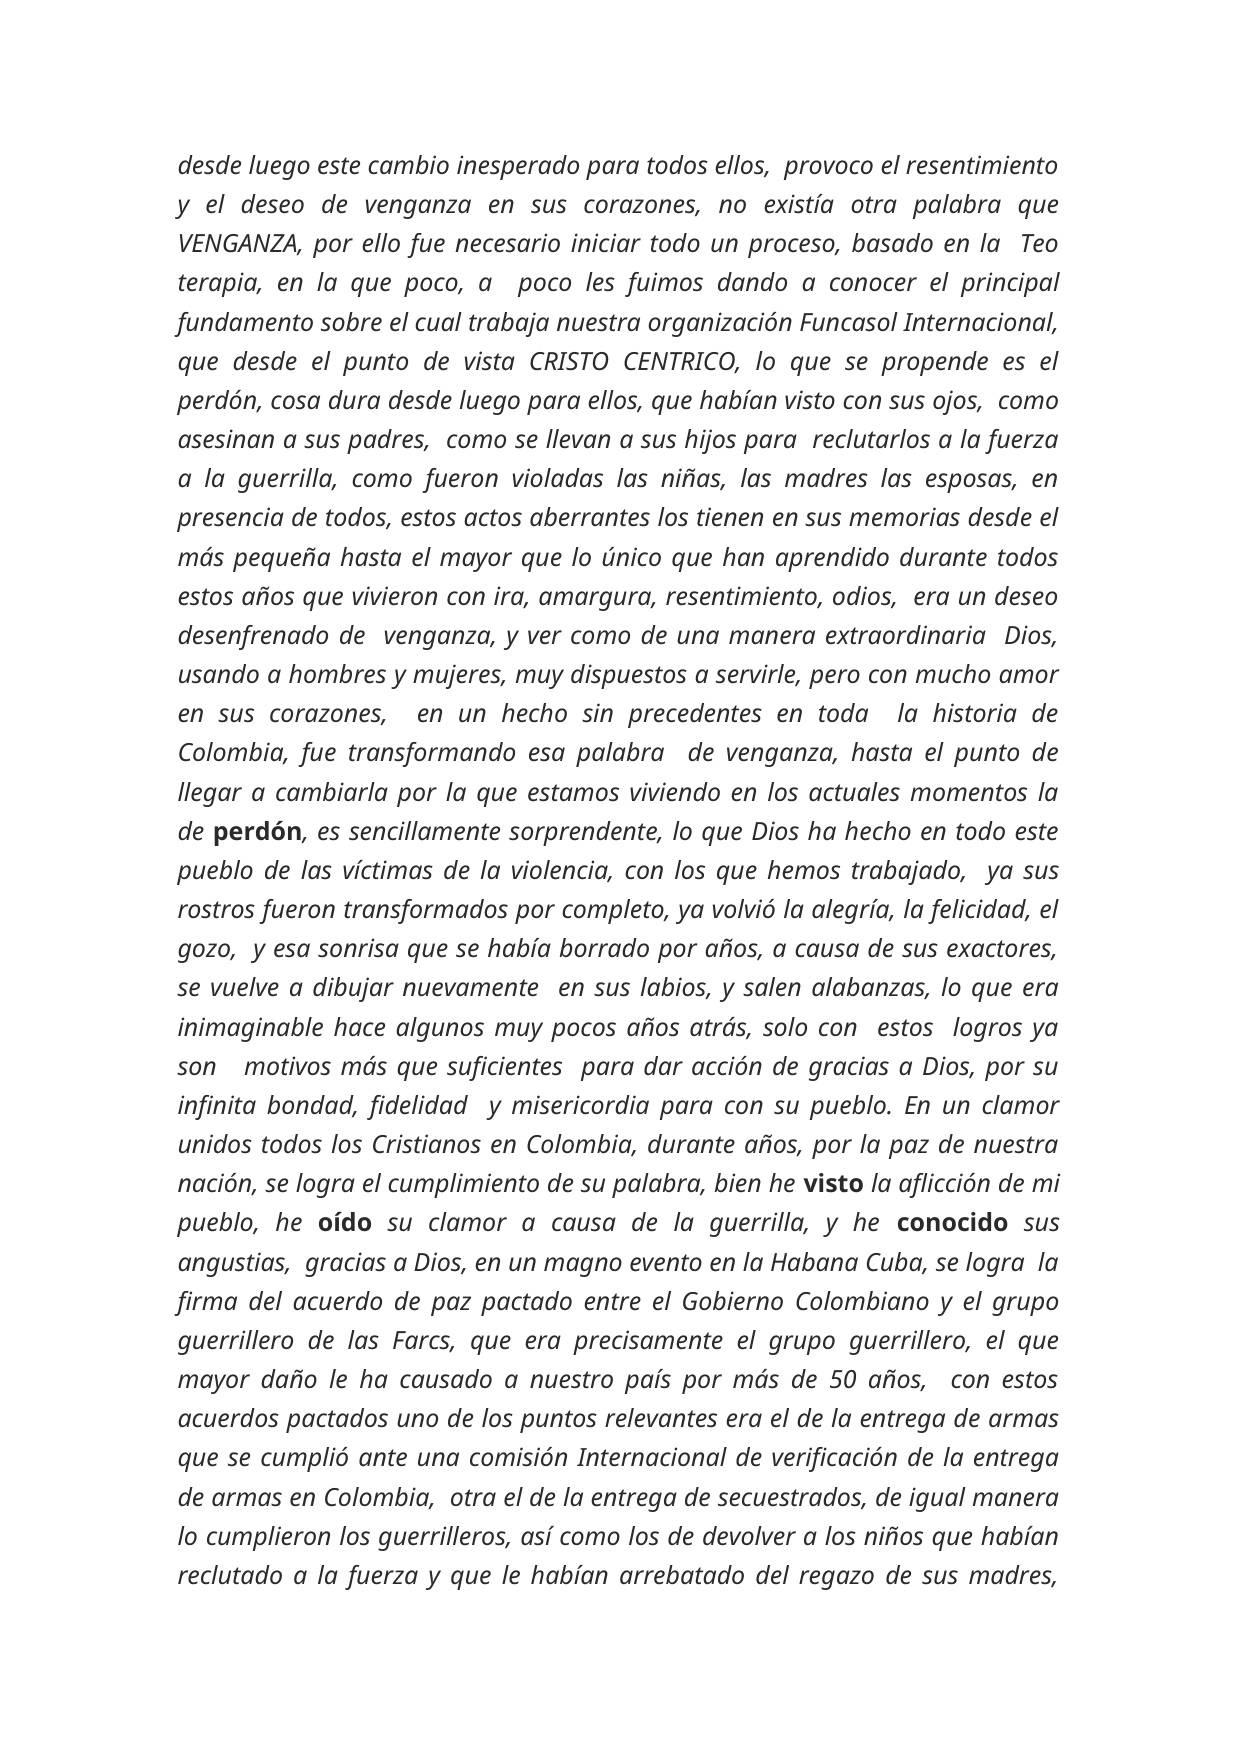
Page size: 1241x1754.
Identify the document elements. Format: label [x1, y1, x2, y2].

text [177, 148, 1063, 1592]
